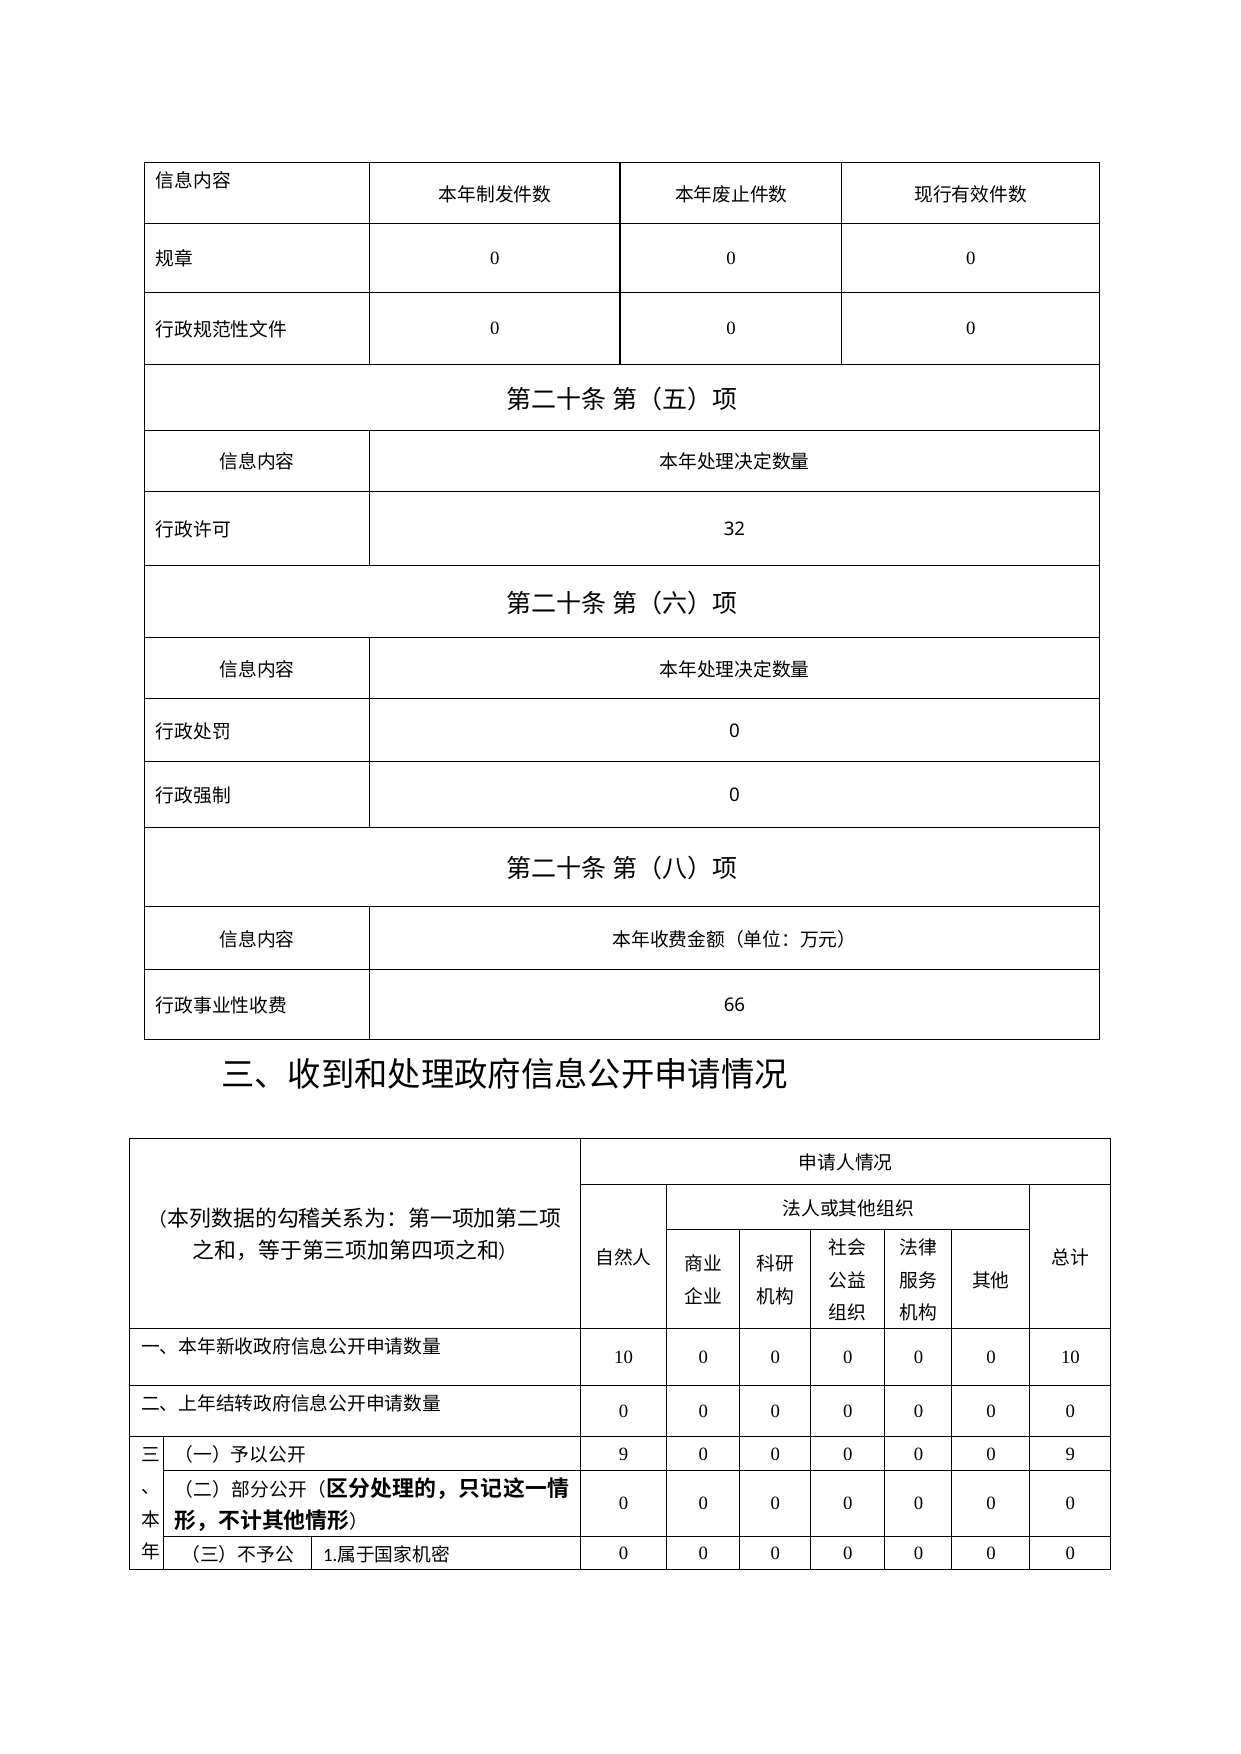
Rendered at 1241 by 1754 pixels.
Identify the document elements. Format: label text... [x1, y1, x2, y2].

table_cell 0 [740, 1386, 810, 1436]
table_cell 0 [667, 1386, 739, 1436]
table_cell 第二十条 第（五）项 [145, 365, 1099, 430]
table_cell 信息内容 [145, 638, 369, 698]
table_cell 科研机构 [740, 1230, 810, 1328]
table_cell 0 [740, 1537, 810, 1569]
table_cell 0 [740, 1329, 810, 1385]
table_cell 0 [885, 1386, 951, 1436]
table_cell 0 [1030, 1386, 1110, 1436]
table_cell 0 [885, 1437, 951, 1469]
table_cell 0 [885, 1471, 951, 1536]
table_cell 自然人 [581, 1185, 666, 1328]
table_cell 现行有效件数 [842, 163, 1099, 223]
table_cell 0 [740, 1471, 810, 1536]
table_header 申请人情况 [581, 1139, 1110, 1184]
table_cell 信息内容 [145, 431, 369, 491]
table_cell 二、上年结转政府信息公开申请数量 [130, 1386, 580, 1436]
table_cell 0 [842, 224, 1099, 292]
table_cell （三）不予公开 [164, 1537, 311, 1569]
table_cell 0 [952, 1329, 1029, 1385]
table_cell 0 [952, 1386, 1029, 1436]
table_cell 0 [952, 1537, 1029, 1569]
table_cell 32 [370, 492, 1099, 564]
table_cell 社会公益组织 [811, 1230, 884, 1328]
table_cell 信息内容 [145, 163, 369, 223]
table_cell 行政强制 [145, 762, 369, 827]
table_cell 0 [811, 1471, 884, 1536]
table_cell 9 [581, 1437, 666, 1469]
table_cell 法律服务机构 [885, 1230, 951, 1328]
table_cell 0 [370, 699, 1099, 761]
table_cell 0 [952, 1437, 1029, 1469]
table_cell 总计 [1030, 1185, 1110, 1328]
table_cell 三、本年度办理结果 [130, 1437, 163, 1569]
list 三、收到和处理政府信息公开申请情况 [187, 1040, 1053, 1105]
table_cell 0 [885, 1537, 951, 1569]
table_cell 0 [811, 1386, 884, 1436]
table_cell 本年收费金额（单位：万元） [370, 907, 1099, 969]
table_cell 0 [370, 224, 619, 292]
table_cell 规章 [145, 224, 369, 292]
table_cell 0 [667, 1329, 739, 1385]
table_cell 0 [811, 1329, 884, 1385]
table_cell （一）予以公开 [164, 1437, 580, 1469]
table_cell 0 [811, 1537, 884, 1569]
table_cell 行政处罚 [145, 699, 369, 761]
table_cell 第二十条 第（六）项 [145, 566, 1099, 637]
table_cell 0 [740, 1437, 810, 1469]
table_cell 0 [1030, 1471, 1110, 1536]
table_header （本列数据的勾稽关系为：第一项加第二项之和，等于第三项加第四项之和） [130, 1139, 580, 1328]
table_cell 0 [1030, 1537, 1110, 1569]
table_cell 其他 [952, 1230, 1029, 1328]
table_cell 行政事业性收费 [145, 970, 369, 1039]
table_cell 0 [581, 1537, 666, 1569]
table_cell （二）部分公开（区分处理的，只记这一情形，不计其他情形） [164, 1471, 580, 1536]
table_cell 0 [811, 1437, 884, 1469]
table_cell 本年处理决定数量 [370, 431, 1099, 491]
table_cell 0 [952, 1471, 1029, 1536]
table_cell 0 [667, 1537, 739, 1569]
table_cell 0 [667, 1437, 739, 1469]
table_cell 0 [621, 293, 841, 364]
table_cell 0 [621, 224, 841, 292]
table_cell 1.属于国家机密 [312, 1537, 580, 1569]
table_cell 本年制发件数 [370, 163, 619, 223]
table_cell 行政许可 [145, 492, 369, 564]
table_cell 0 [581, 1471, 666, 1536]
table_cell 法人或其他组织 [667, 1185, 1029, 1229]
table_cell 商业企业 [667, 1230, 739, 1328]
table_cell 10 [1030, 1329, 1110, 1385]
table_cell 第二十条 第（八）项 [145, 828, 1099, 906]
table_cell 0 [667, 1471, 739, 1536]
table_cell 0 [842, 293, 1099, 364]
table_cell 0 [885, 1329, 951, 1385]
table_cell 0 [370, 293, 619, 364]
table_cell 0 [581, 1386, 666, 1436]
table_cell 本年废止件数 [621, 163, 841, 223]
table_cell 9 [1030, 1437, 1110, 1469]
table_cell 0 [370, 762, 1099, 827]
table_cell 信息内容 [145, 907, 369, 969]
table_cell 行政规范性文件 [145, 293, 369, 364]
table_cell 一、本年新收政府信息公开申请数量 [130, 1329, 580, 1385]
table_cell 10 [581, 1329, 666, 1385]
table_cell 本年处理决定数量 [370, 638, 1099, 698]
table_cell 66 [370, 970, 1099, 1039]
